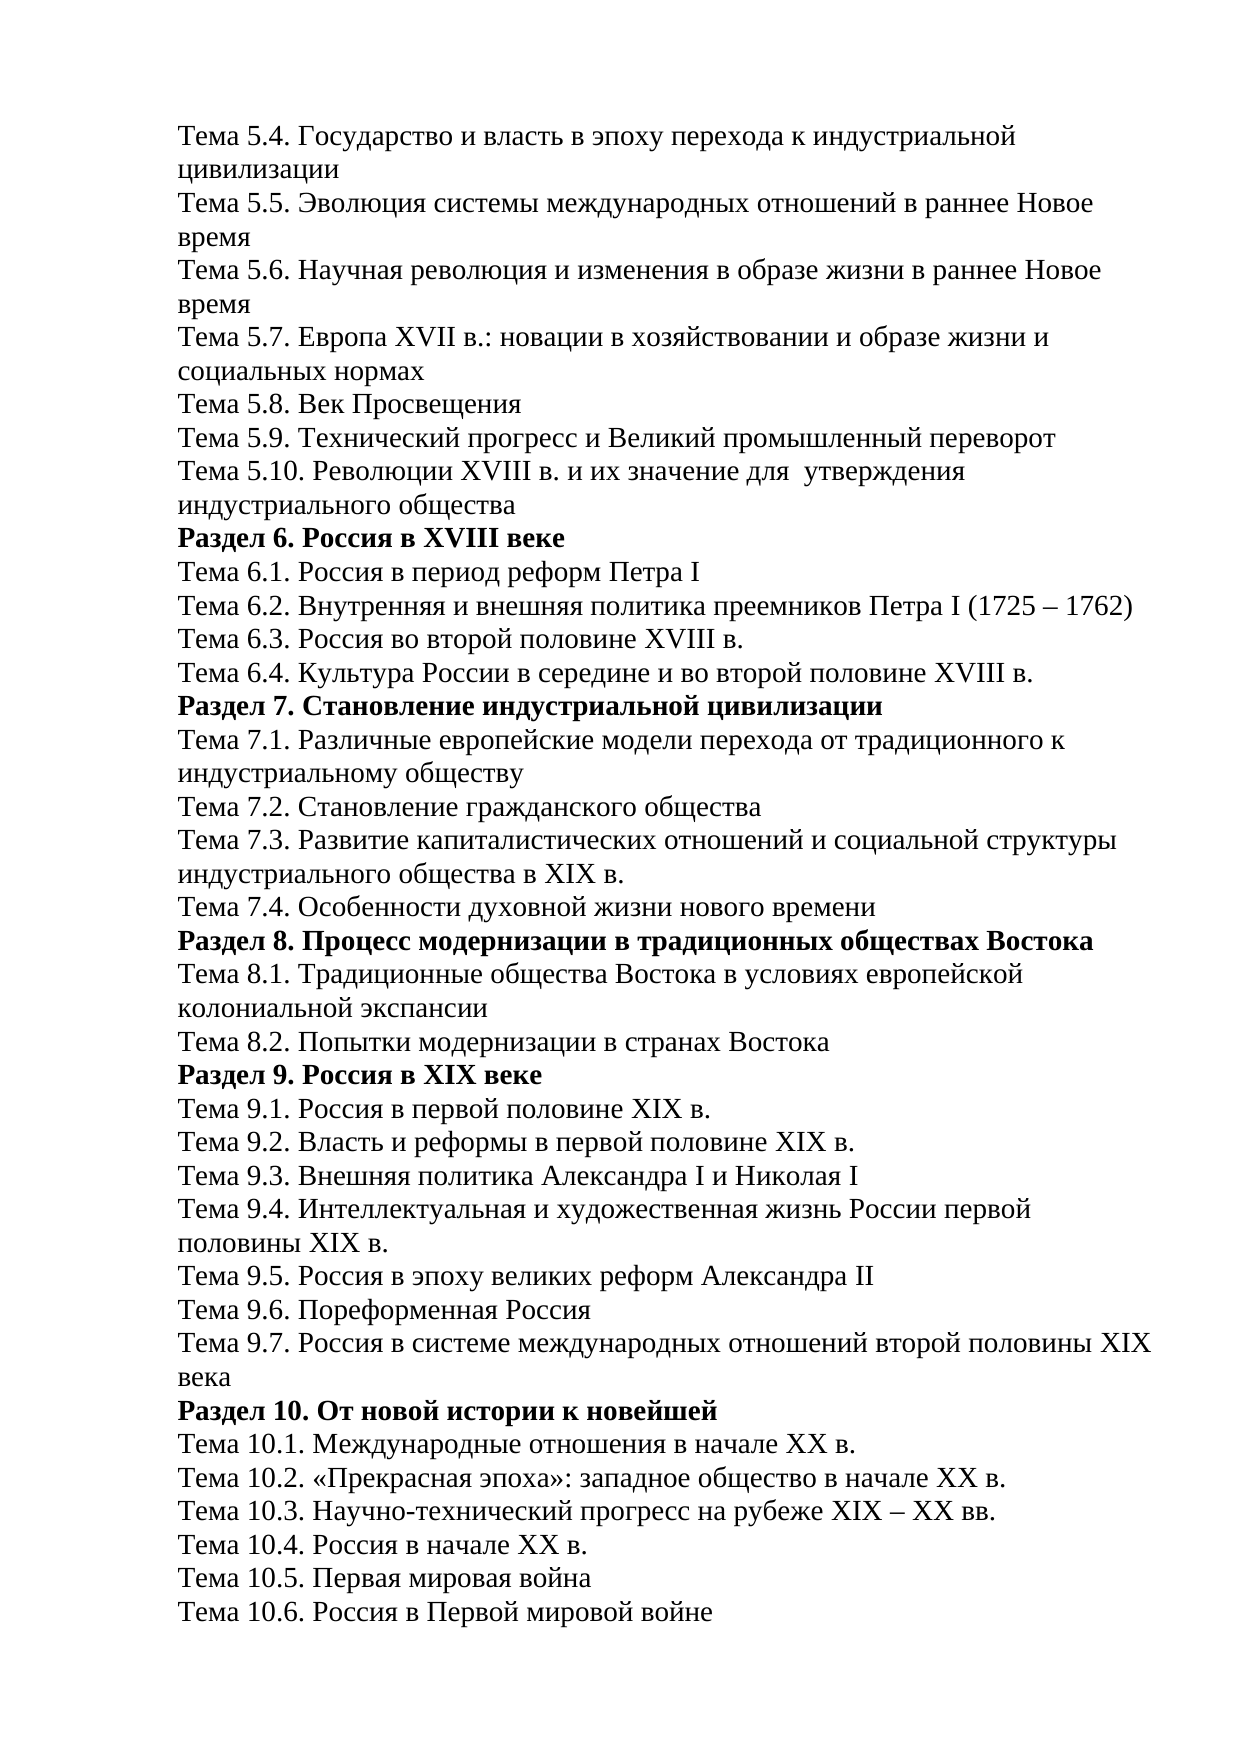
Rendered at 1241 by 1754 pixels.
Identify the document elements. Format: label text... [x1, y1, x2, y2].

text Тема 5.9. Технический прогресс и Великий промышленный переворот [177, 420, 1152, 453]
text Тема 10.6. Россия в Первой мировой войне [177, 1594, 1152, 1627]
text Тема 8.2. Попытки модернизации в странах Востока [177, 1024, 1152, 1057]
text Тема 9.6. Пореформенная Россия [177, 1292, 1152, 1326]
text Тема 9.1. Россия в первой половине XIX в. [177, 1091, 1152, 1124]
text Тема 9.7. Россия в системе международных отношений второй половины XIX века [177, 1326, 1152, 1393]
text Тема 7.4. Особенности духовной жизни нового времени [177, 889, 1152, 923]
text Тема 6.2. Внутренняя и внешняя политика преемников Петра I (1725 – 1762) [177, 588, 1152, 621]
text Тема 7.1. Различные европейские модели перехода от традиционного к индустриальному обществу [177, 722, 1152, 789]
text Тема 7.3. Развитие капиталистических отношений и социальной структуры индустриального общества в XIX в. [177, 822, 1152, 889]
text Тема 9.3. Внешняя политика Александра I и Николая I [177, 1158, 1152, 1191]
text Тема 5.10. Революции XVIII в. и их значение для утверждения индустриального общества [177, 453, 1152, 521]
text Тема 10.5. Первая мировая война [177, 1560, 1152, 1594]
text Тема 5.8. Век Просвещения [177, 386, 1152, 420]
text Тема 6.3. Россия во второй половине XVIII в. [177, 621, 1152, 655]
text Тема 9.2. Власть и реформы в первой половине XIX в. [177, 1124, 1152, 1158]
text Тема 8.1. Традиционные общества Востока в условиях европейской колониальной экспансии [177, 957, 1152, 1024]
text Тема 5.7. Европа XVII в.: новации в хозяйствовании и образе жизни и социальных нормах [177, 319, 1152, 386]
text Раздел 9. Россия в XIX веке [177, 1057, 1152, 1091]
text Тема 10.1. Международные отношения в начале ХХ в. [177, 1426, 1152, 1460]
text Тема 9.4. Интеллектуальная и художественная жизнь России первой половины XIX в. [177, 1191, 1152, 1258]
text Тема 6.1. Россия в период реформ Петра I [177, 554, 1152, 588]
text Тема 10.2. «Прекрасная эпоха»: западное общество в начале ХХ в. [177, 1460, 1152, 1493]
text Тема 5.5. Эволюция системы международных отношений в раннее Новое время [177, 185, 1152, 252]
text Тема 9.5. Россия в эпоху великих реформ Александра II [177, 1258, 1152, 1292]
text Тема 10.3. Научно-технический прогресс на рубеже XIX – ХХ вв. [177, 1493, 1152, 1527]
text Тема 10.4. Россия в начале ХХ в. [177, 1527, 1152, 1560]
text Тема 5.4. Государство и власть в эпоху перехода к индустриальной цивилизации [177, 118, 1152, 185]
text Тема 7.2. Становление гражданского общества [177, 789, 1152, 822]
text Раздел 10. От новой истории к новейшей [177, 1393, 1152, 1426]
text Раздел 7. Становление индустриальной цивилизации [177, 688, 1152, 722]
text Тема 5.6. Научная революция и изменения в образе жизни в раннее Новое время [177, 252, 1152, 319]
text Раздел 6. Россия в XVIII веке [177, 521, 1152, 554]
text Раздел 8. Процесс модернизации в традиционных обществах Востока [177, 923, 1152, 957]
text Тема 6.4. Культура России в середине и во второй половине XVIII в. [177, 655, 1152, 688]
